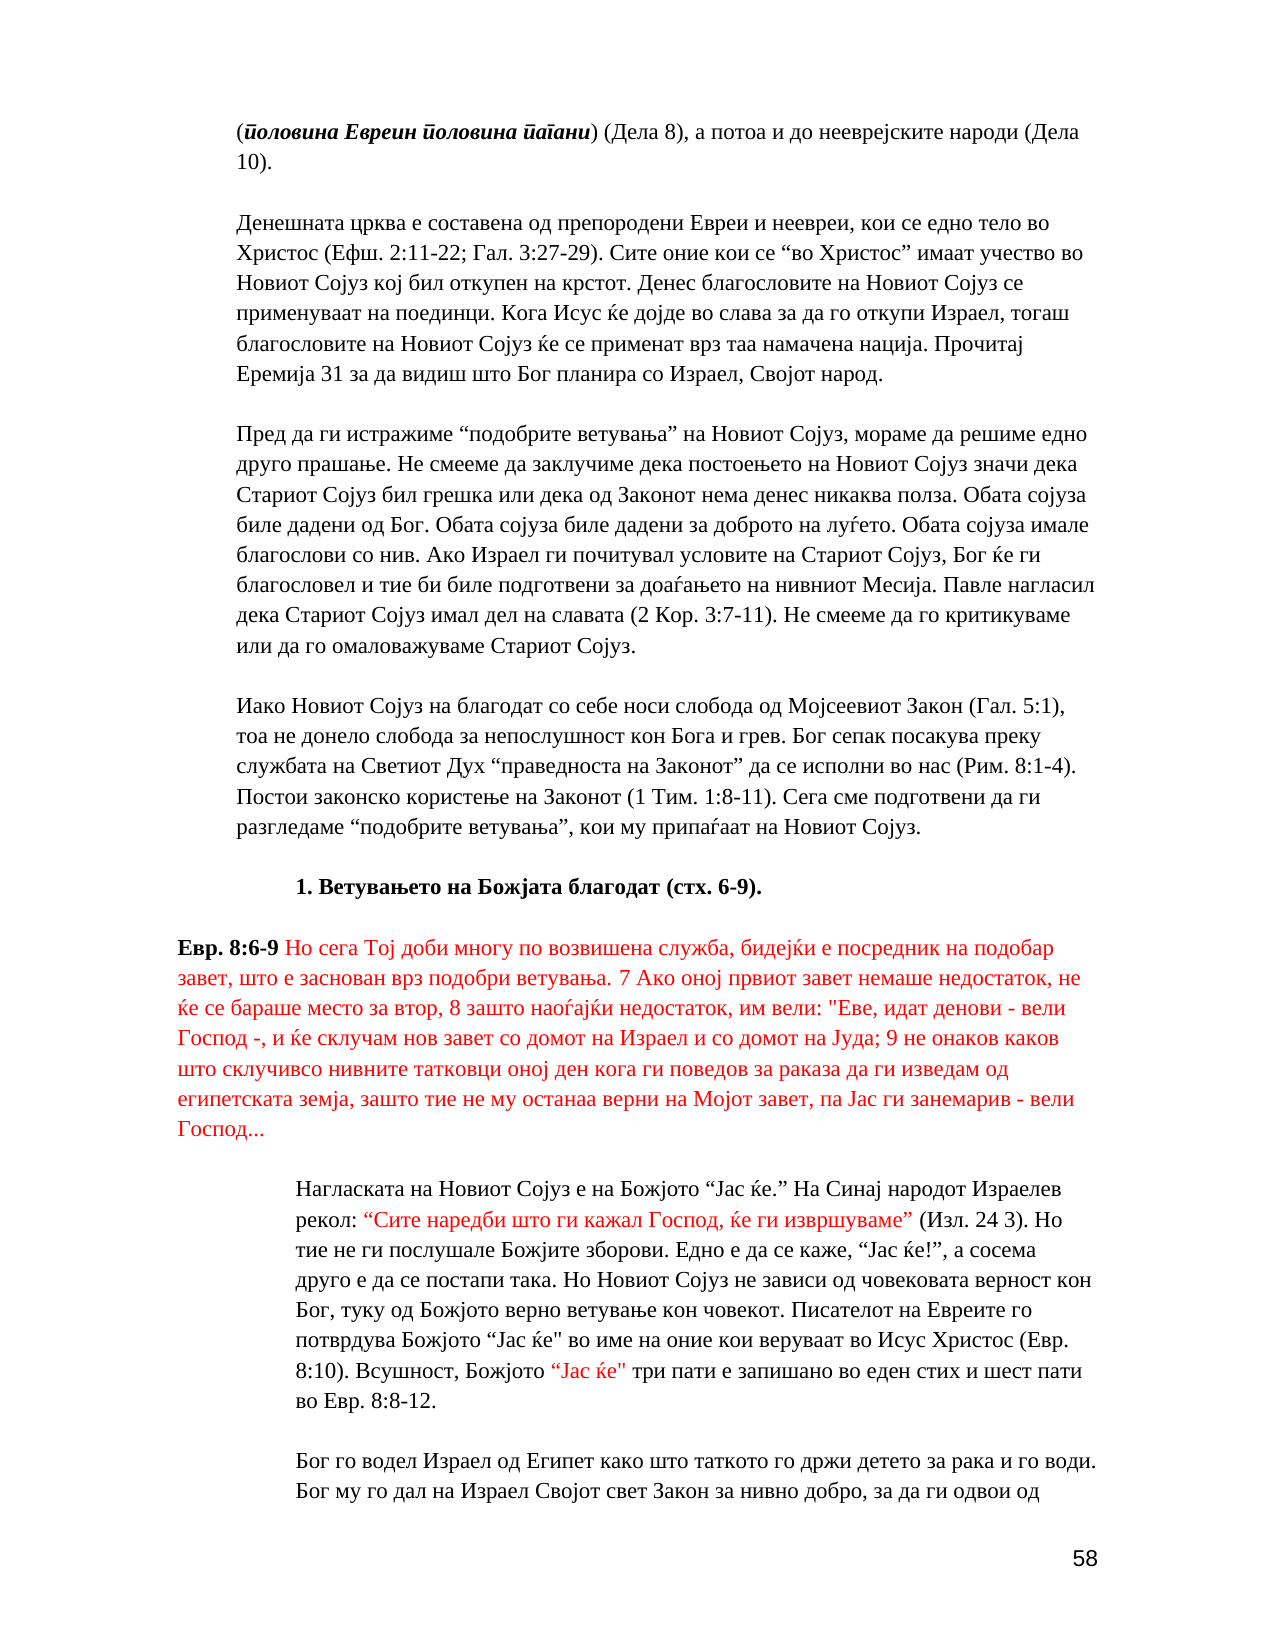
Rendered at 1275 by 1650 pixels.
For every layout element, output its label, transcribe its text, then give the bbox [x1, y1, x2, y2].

text Иако Новиот Сојуз на благодат со себе носи слобода од Мојсеевиот Закон (Гал. 5:1), тоа не донело слобода за непослушност кон Бога и грев. Бог сепак посакува преку службата на Светиот Дух “праведноста на Законот” да се исполни во нас (Рим. 8:1-4). Постои законско користење на Законот (1 Тим. 1:8-11). Сега сме подготвени да ги разгледаме “подобрите ветувања”, кои му припаѓаат на Новиот Сојуз. [236, 692, 1098, 839]
text 1. Ветувањето на Божјата благодат (стх. 6-9). [295, 873, 1098, 900]
text Денешната црква е составена од препородени Евреи и неевреи, кои се едно тело во Христос (Ефш. 2:11-22; Гал. 3:27-29). Сите оние кои се “во Христос” имаат учество во Новиот Сојуз кој бил откупен на крстот. Денес благословите на Новиот Сојуз се применуваат на поединци. Кога Исус ќе дојде во слава за да го откупи Израел, тогаш благословите на Новиот Сојуз ќе се применат врз таа намачена нација. Прочитај Еремија 31 за да видиш што Бог планира со Израел, Својот народ. [236, 209, 1098, 386]
text Евр. 8:6-9 Но сега Тој доби многу по возвишена служба, бидејќи е посредник на подобар завет, што е заснован врз подобри ветувања. 7 Ако оној првиот завет немаше недостаток, не ќе се бараше место за втор, 8 зашто наоѓајќи недостаток, им вели: "Еве, идат денови - вели Господ -, и ќе склучам нов завет со домот на Израел и со домот на Јуда; 9 не онаков каков што склучив со нивните татковци оној ден кога ги поведов за рака за да ги изведам од египетската земја, зашто тие не му останаа верни на Мојот завет, па Јас ги занемарив - вели Господ... [177, 934, 1098, 1141]
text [295, 1447, 1098, 1504]
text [236, 118, 1098, 175]
text Пред да ги истражиме “подобрите ветувања” на Новиот Сојуз, мораме да решиме едно друго прашање. Не смееме да заклучиме дека постоењето на Новиот Сојуз значи дека Стариот Сојуз бил грешка или дека од Законот нема денес никаква полза. Обата сојуза биле дадени од Бог. Обата сојуза биле дадени за доброто на луѓето. Обата сојуза имале благослови со нив. Ако Израел ги почитувал условите на Стариот Сојуз, Бог ќе ги благословел и тие би биле подготвени за доаѓањето на нивниот Месија. Павле нагласил дека Стариот Сојуз имал дел на славата (2 Кор. 3:7-11). Не смееме да го критикуваме или да го омаловажуваме Стариот Сојуз. [236, 420, 1098, 658]
text Нагласката на Новиот Сојуз е на Божјото “Јас ќе.” На Синај народот Израелев рекол: “Сите наредби што ги кажал Господ, ќе ги извршуваме” (Изл. 24 3). Но тие не ги послушале Божјите зборови. Едно е да се каже, “Јас ќе!”, а сосема друго е да се постапи така. Но Новиот Сојуз не зависи од човековата верност кон Бог, туку од Божјото верно ветување кон човекот. Писателот на Евреите го потврдува Божјото “Јас ќе" во име на оние кои веруваат во Исус Христос (Евр. 8:10). Всушност, Божјото “Јас ќе" три пати е запишано во еден стих и шест пати во Евр. 8:8-12. [295, 1176, 1098, 1413]
